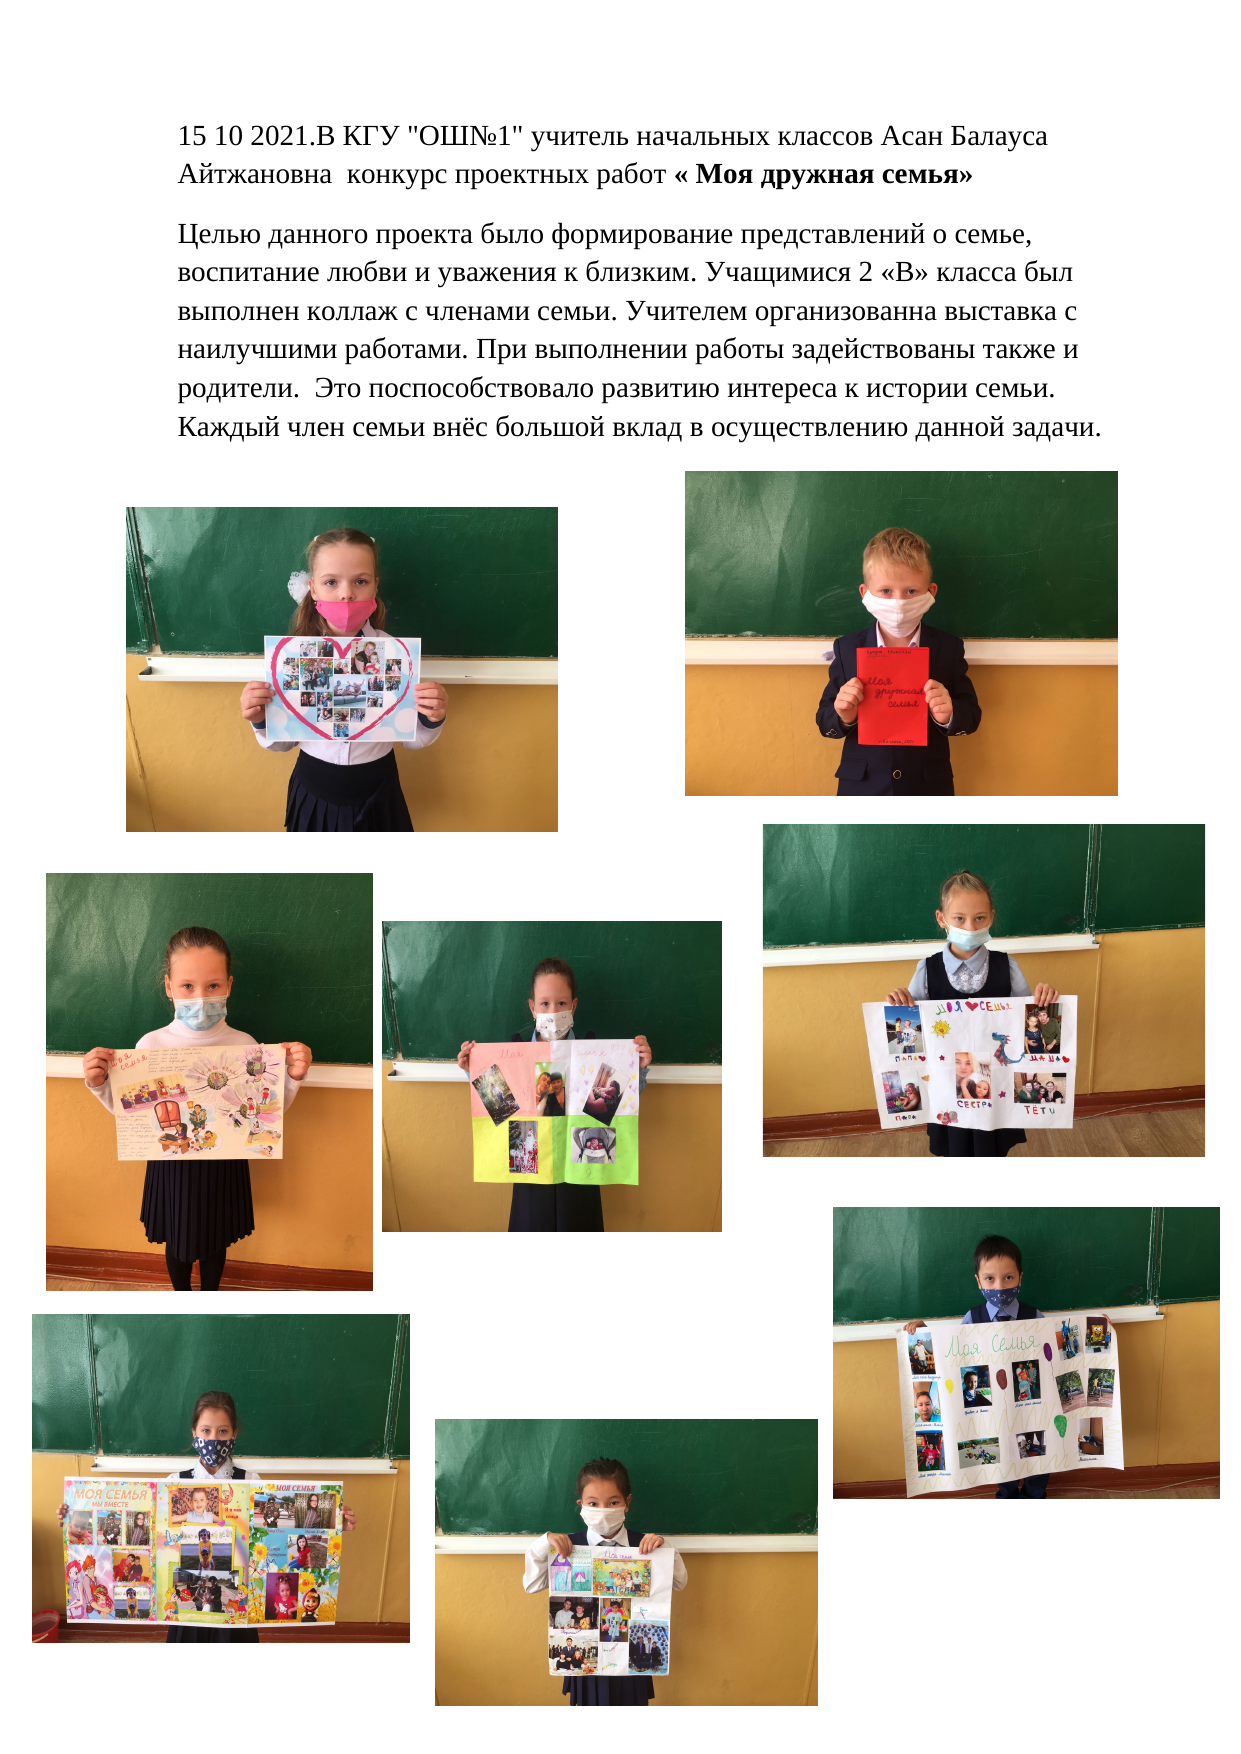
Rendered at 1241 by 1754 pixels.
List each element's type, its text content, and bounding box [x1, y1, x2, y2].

picture [833, 1207, 1220, 1499]
picture [32, 1314, 410, 1643]
picture [685, 471, 1118, 796]
picture [126, 507, 558, 832]
picture [761, 824, 1205, 1156]
text 15 10 2021.В КГУ "ОШ№1" учитель начальных классов Асан Балауса Айтжановна конкурс проектных работ « Моя дружная семья» [177, 118, 1152, 190]
picture [382, 921, 722, 1232]
text Целью данного проекта было формирование представлений о семье, воспитание любви и уважения к близким. Учащимися 2 «В» класса был выполнен коллаж с членами семьи. Учителем организованна выставка с наилучшими работами. При выполнении работы задействованы также и родители. Это поспособствовало развитию интереса к истории семьи. Каждый член семьи внёс большой вклад в осуществлению данной задачи. [177, 216, 1152, 442]
picture [46, 873, 373, 1291]
picture [435, 1419, 818, 1706]
